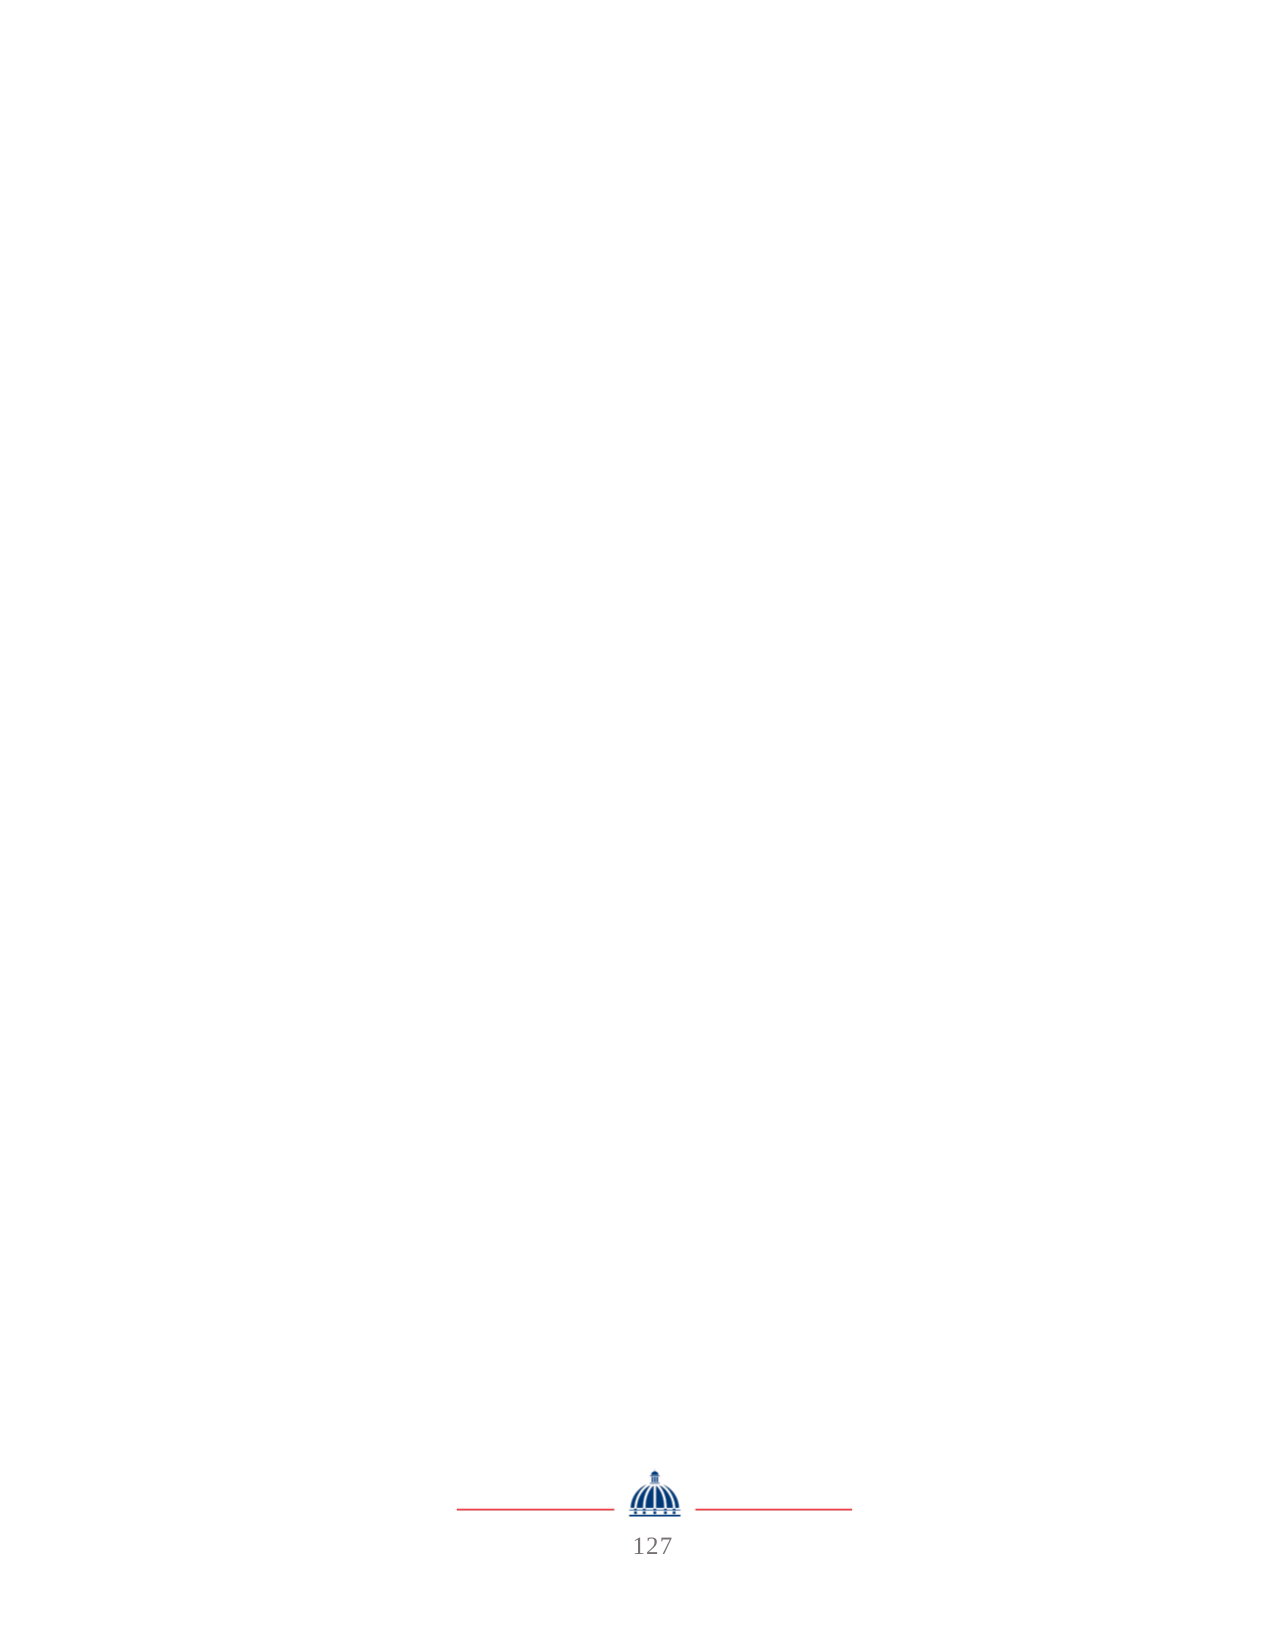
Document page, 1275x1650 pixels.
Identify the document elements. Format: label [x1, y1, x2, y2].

picture [456, 1468, 853, 1517]
